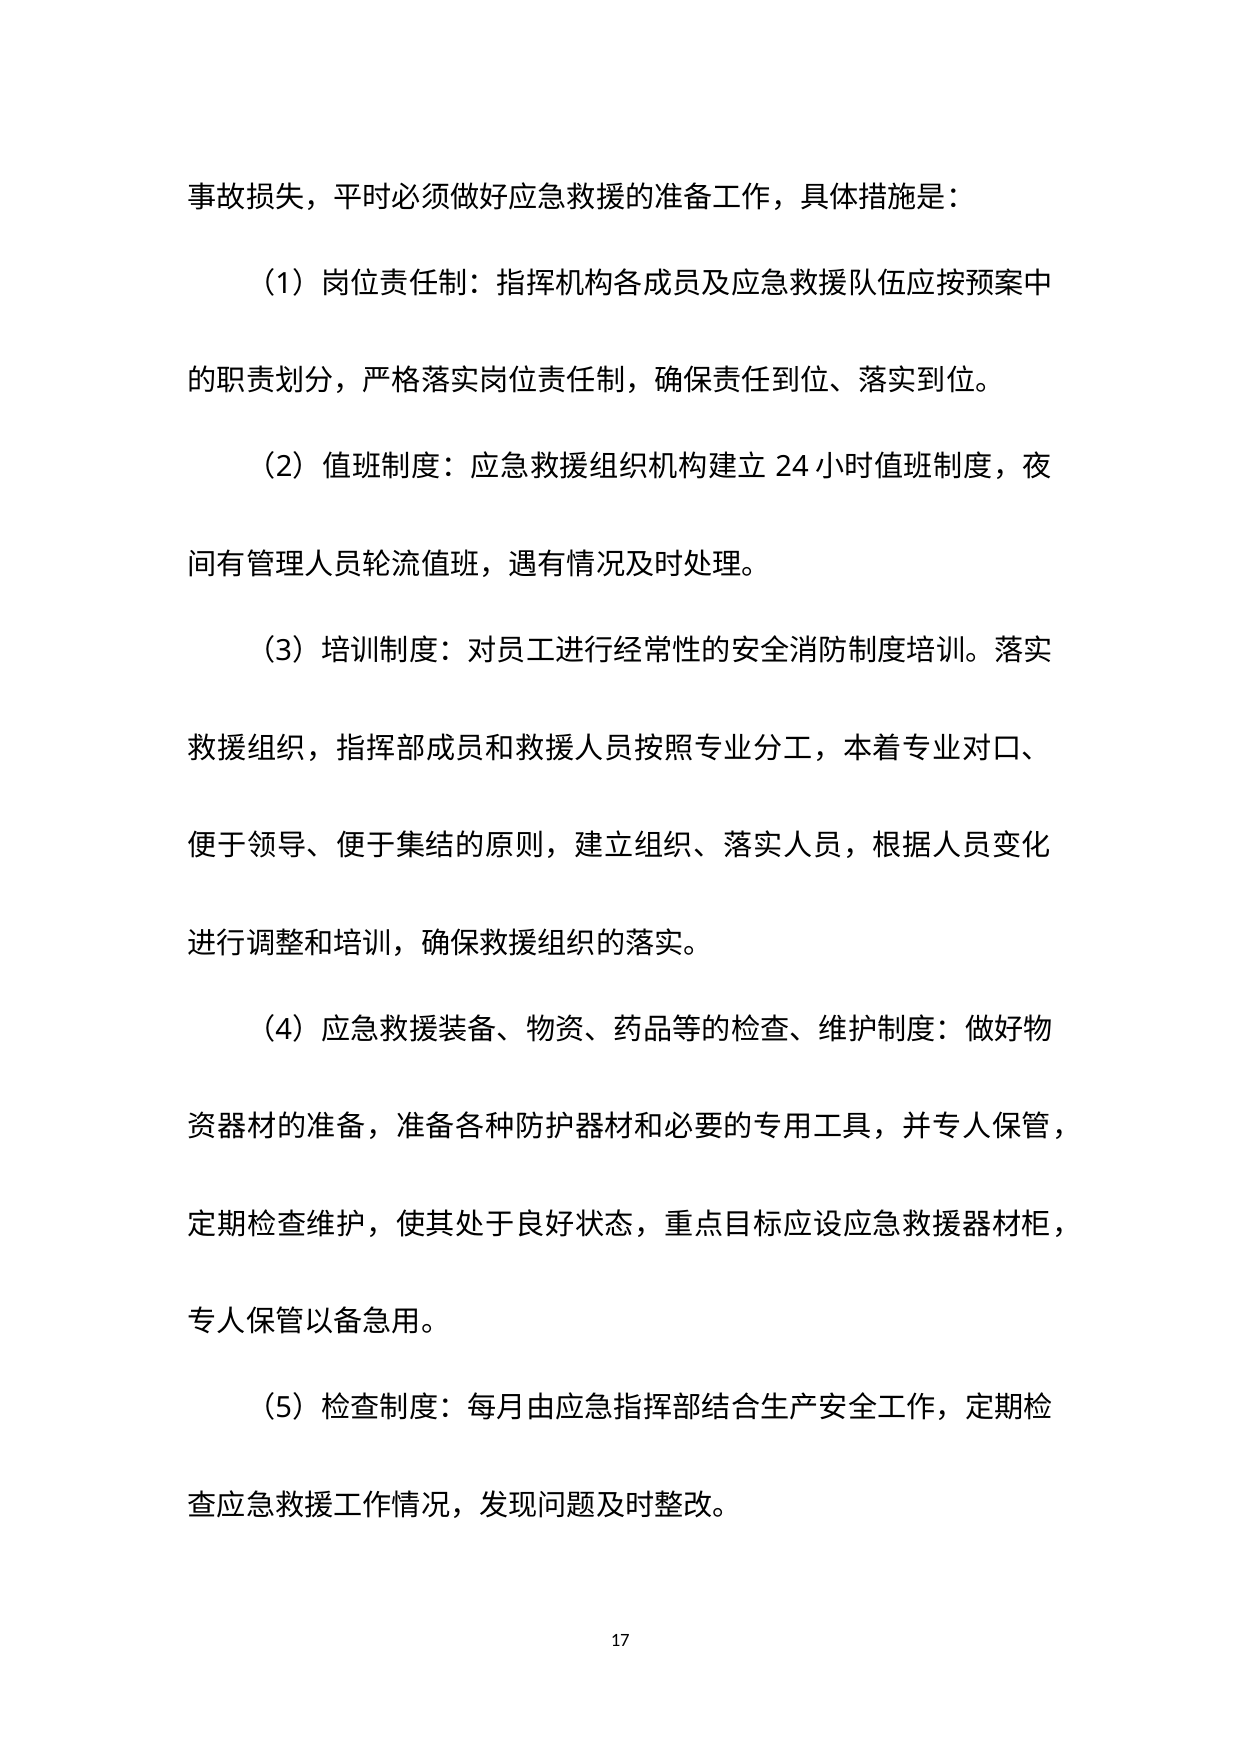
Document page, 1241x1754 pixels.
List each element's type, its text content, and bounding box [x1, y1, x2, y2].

text （5）检查制度：每月由应急指挥部结合生产安全工作，定期检查应急救援工作情况，发现问题及时整改。 [187, 1373, 1053, 1535]
text （3）培训制度：对员工进行经常性的安全消防制度培训。落实救援组织，指挥部成员和救援人员按照专业分工，本着专业对口、便于领导、便于集结的原则，建立组织、落实人员，根据人员变化进行调整和培训，确保救援组织的落实。 [187, 615, 1053, 973]
text （4）应急救援装备、物资、药品等的检查、维护制度：做好物资器材的准备，准备各种防护器材和必要的专用工具，并专人保管，定期检查维护，使其处于良好状态，重点目标应设应急救援器材柜，专人保管以备急用。 [187, 994, 1053, 1352]
text （1）岗位责任制：指挥机构各成员及应急救援队伍应按预案中的职责划分，严格落实岗位责任制，确保责任到位、落实到位。 [187, 248, 1053, 411]
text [187, 162, 1053, 227]
text （2）值班制度：应急救援组织机构建立24小时值班制度，夜间有管理人员轮流值班，遇有情况及时处理。 [187, 432, 1053, 594]
